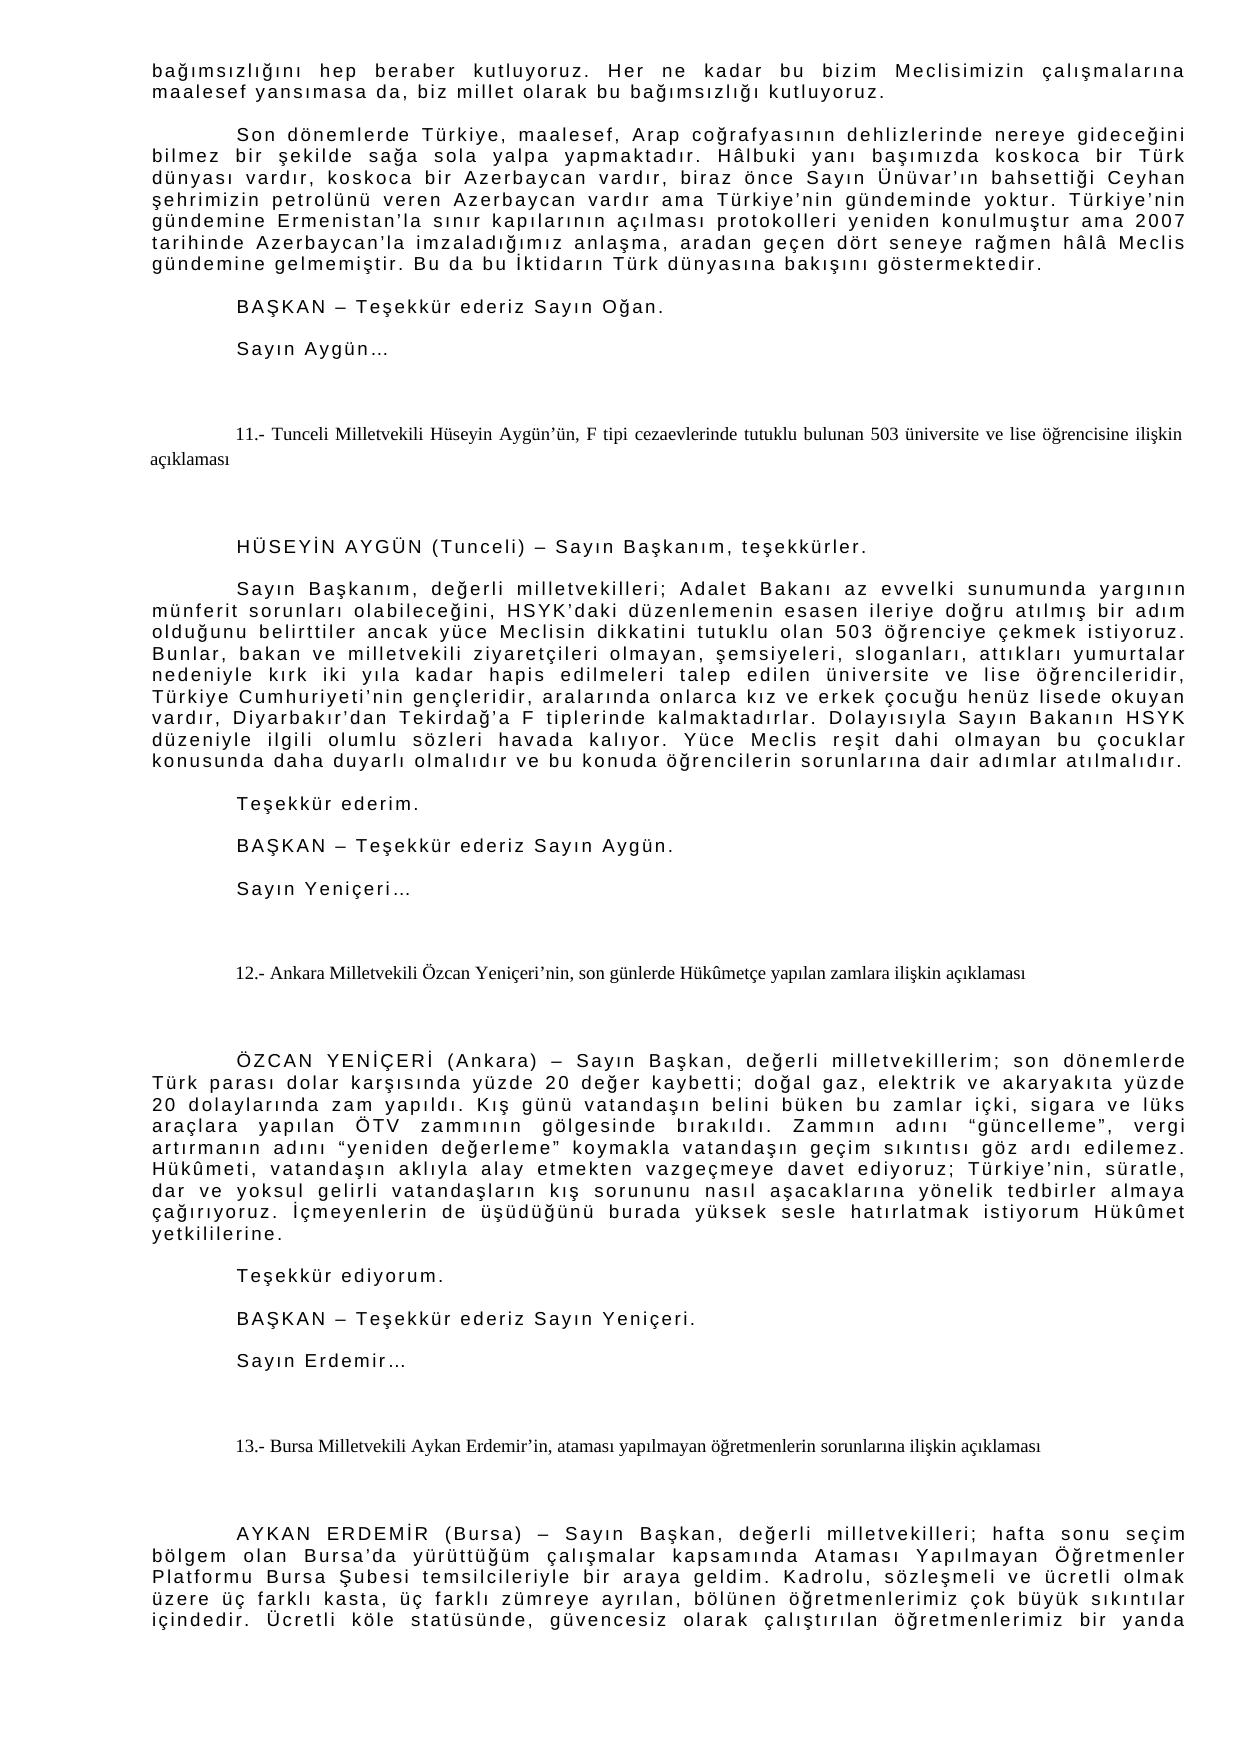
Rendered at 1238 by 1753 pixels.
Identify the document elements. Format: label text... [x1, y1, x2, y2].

text BAŞKAN – Teşekkür ederiz Sayın Yeniçeri. [152, 1308, 1186, 1329]
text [152, 60, 1186, 103]
text Teşekkür ederim. [152, 793, 1186, 814]
text 12.- Ankara Milletvekili Özcan Yeniçeri’nin, son günlerde Hükûmetçe yapılan zamlara ilişkin açıklaması [150, 962, 1184, 984]
text 11.- Tunceli Milletvekili Hüseyin Aygün’ün, F tipi cezaevlerinde tutuklu bulunan 503 üniversite ve lise öğrencisine ilişkin açıklaması [150, 423, 1184, 469]
text Sayın Yeniçeri… [152, 877, 1186, 899]
text BAŞKAN – Teşekkür ederiz Sayın Aygün. [152, 835, 1186, 857]
text ÖZCAN YENİÇERİ (Ankara) – Sayın Başkan, değerli milletvekillerim; son dönemlerde Türk parası dolar karşısında yüzde 20 değer kaybetti; doğal gaz, elektrik ve akaryakıta yüzde 20 dolaylarında zam yapıldı. Kış günü vatandaşın belini büken bu zamlar içki, sigara ve lüks araçlara yapılan ÖTV zammının gölgesinde bırakıldı. Zammın adını “güncelleme”, vergi artırmanın adını “yeniden değerleme” koymakla vatandaşın geçim sıkıntısı göz ardı edilemez. Hükûmeti, vatandaşın aklıyla alay etmekten vazgeçmeye davet ediyoruz; Türkiye’nin, süratle, dar ve yoksul gelirli vatandaşların kış sorununu nasıl aşacaklarına yönelik tedbirler almaya çağırıyoruz. İçmeyenlerin de üşüdüğünü burada yüksek sesle hatırlatmak istiyorum Hükûmet yetkililerine. [152, 1050, 1186, 1244]
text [152, 1523, 1186, 1631]
text Sayın Erdemir… [152, 1350, 1186, 1372]
text Sayın Aygün… [152, 338, 1186, 359]
text Sayın Başkanım, değerli milletvekilleri; Adalet Bakanı az evvelki sunumunda yargının münferit sorunları olabileceğini, HSYK’daki düzenlemenin esasen ileriye doğru atılmış bir adım olduğunu belirttiler ancak yüce Meclisin dikkatini tutuklu olan 503 öğrenciye çekmek istiyoruz. Bunlar, bakan ve milletvekili ziyaretçileri olmayan, şemsiyeleri, sloganları, attıkları yumurtalar nedeniyle kırk iki yıla kadar hapis edilmeleri talep edilen üniversite ve lise öğrencileridir, Türkiye Cumhuriyeti’nin gençleridir, aralarında onlarca kız ve erkek çocuğu henüz lisede okuyan vardır, Diyarbakır’dan Tekirdağ’a F tiplerinde kalmaktadırlar. Dolayısıyla Sayın Bakanın HSYK düzeniyle ilgili olumlu sözleri havada kalıyor. Yüce Meclis reşit dahi olmayan bu çocuklar konusunda daha duyarlı olmalıdır ve bu konuda öğrencilerin sorunlarına dair adımlar atılmalıdır. [152, 578, 1186, 772]
text HÜSEYİN AYGÜN (Tunceli) – Sayın Başkanım, teşekkürler. [152, 535, 1186, 557]
text BAŞKAN – Teşekkür ederiz Sayın Oğan. [152, 295, 1186, 317]
text 13.- Bursa Milletvekili Aykan Erdemir’in, ataması yapılmayan öğretmenlerin sorunlarına ilişkin açıklaması [150, 1435, 1184, 1456]
text Teşekkür ediyorum. [152, 1265, 1186, 1287]
text Son dönemlerde Türkiye, maalesef, Arap coğrafyasının dehlizlerinde nereye gideceğini bilmez bir şekilde sağa sola yalpa yapmaktadır. Hâlbuki yanı başımızda koskoca bir Türk dünyası vardır, koskoca bir Azerbaycan vardır, biraz önce Sayın Ünüvar’ın bahsettiği Ceyhan şehrimizin petrolünü veren Azerbaycan vardır ama Türkiye’nin gündeminde yoktur. Türkiye’nin gündemine Ermenistan’la sınır kapılarının açılması protokolleri yeniden konulmuştur ama 2007 tarihinde Azerbaycan’la imzaladığımız anlaşma, aradan geçen dört seneye rağmen hâlâ Meclis gündemine gelmemiştir. Bu da bu İktidarın Türk dünyasına bakışını göstermektedir. [152, 124, 1186, 274]
